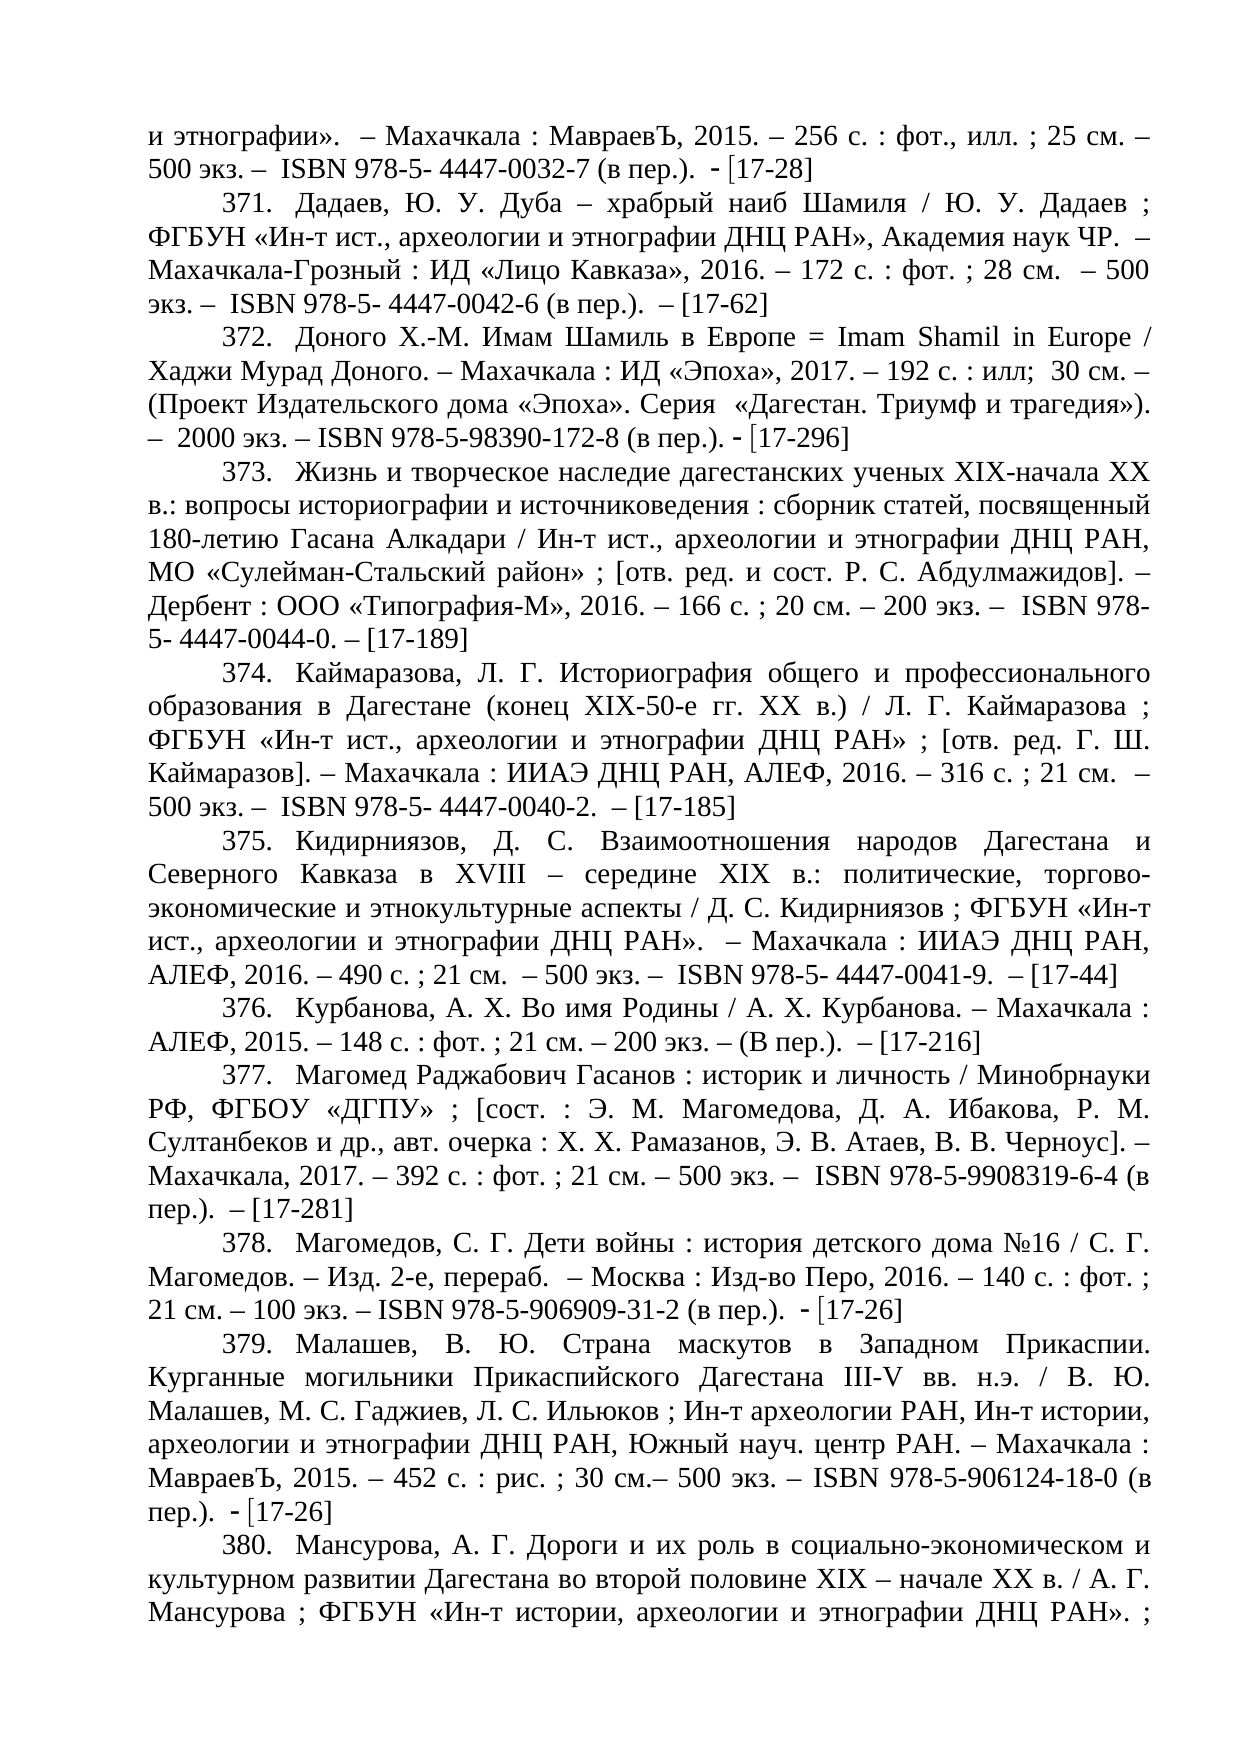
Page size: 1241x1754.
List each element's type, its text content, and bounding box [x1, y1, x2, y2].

text Доного Х.-М. Имам Шамиль в Европе = Imam Shamil in Europe / Хаджи Мурад Доного. – Махачкала : ИД «Эпоха», 2017. – 192 с. : илл; 30 см. – (Проект Издательского дома «Эпоха». Серия «Дагестан. Триумф и трагедия»). – 2000 экз. – ISBN 978-5-98390-172-8 (в пер.). 17-296] [148, 319, 1152, 454]
text Жизнь и творческое наследие дагестанских ученых XIX-начала XX в.: вопросы историографии и источниковедения : сборник статей, посвященный 180-летию Гасана Алкадари / Ин-т ист., археологии и этнографии ДНЦ РАН, МО «Сулейман-Стальский район» ; [отв. ред. и сост. Р. С. Абдулмажидов]. – Дербент : ООО «Типография-М», 2016. – 166 с. ; 20 см. – 200 экз. – ISBN 978-5- 4447-0044-0. – [17-189] [148, 454, 1152, 655]
text Малашев, В. Ю. Страна маскутов в Западном Прикаспии. Курганные могильники Прикаспийского Дагестана III-V вв. н.э. / В. Ю. Малашев, М. С. Гаджиев, Л. С. Ильюков ; Ин-т археологии РАН, Ин-т истории, археологии и этнографии ДНЦ РАН, Южный науч. центр РАН. – Махачкала : МавраевЪ, 2015. – 452 с. : рис. ; 30 см.– 500 экз. – ISBN 978-5-906124-18-0 (в пер.). 17-26] [148, 1326, 1152, 1527]
text Дадаев, Ю. У. Дуба – храбрый наиб Шамиля / Ю. У. Дадаев ; ФГБУН «Ин-т ист., археологии и этнографии ДНЦ РАН», Академия наук ЧР. – Махачкала-Грозный : ИД «Лицо Кавказа», 2016. – 172 с. : фот. ; 28 см. – 500 экз. – ISBN 978-5- 4447-0042-6 (в пер.). – [17-62] [148, 185, 1152, 319]
text Курбанова, А. Х. Во имя Родины / А. Х. Курбанова. – Махачкала : АЛЕФ, 2015. – 148 с. : фот. ; 21 см. – 200 экз. – (В пер.). – [17-216] [148, 990, 1152, 1057]
text Каймаразова, Л. Г. Историография общего и профессионального образования в Дагестане (конец XIX-50-е гг. XX в.) / Л. Г. Каймаразова ; ФГБУН «Ин-т ист., археологии и этнографии ДНЦ РАН» ; [отв. ред. Г. Ш. Каймаразов]. – Махачкала : ИИАЭ ДНЦ РАН, АЛЕФ, 2016. – 316 с. ; 21 см. – 500 экз. – ISBN 978-5- 4447-0040-2. – [17-185] [148, 655, 1152, 823]
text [148, 118, 1152, 185]
text Кидирниязов, Д. С. Взаимоотношения народов Дагестана и Северного Кавказа в XVIII – середине XIX в.: политические, торгово-экономические и этнокультурные аспекты / Д. С. Кидирниязов ; ФГБУН «Ин-т ист., археологии и этнографии ДНЦ РАН». – Махачкала : ИИАЭ ДНЦ РАН, АЛЕФ, 2016. – 490 с. ; 21 см. – 500 экз. – ISBN 978-5- 4447-0041-9. – [17-44] [148, 823, 1152, 990]
text Магомед Раджабович Гасанов : историк и личность / Минобрнауки РФ, ФГБОУ «ДГПУ» ; [сост. : Э. М. Магомедова, Д. А. Ибакова, Р. М. Султанбеков и др., авт. очерка : Х. Х. Рамазанов, Э. В. Атаев, В. В. Черноус]. – Махачкала, 2017. – 392 с. : фот. ; 21 см. – 500 экз. – ISBN 978-5-9908319-6-4 (в пер.). – [17-281] [148, 1057, 1152, 1225]
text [148, 1527, 1152, 1628]
text Магомедов, С. Г. Дети войны : история детского дома №16 / С. Г. Магомедов. – Изд. 2-е, перераб. – Москва : Изд-во Перо, 2016. – 140 с. : фот. ; 21 см. – 100 экз. – ISBN 978-5-906909-31-2 (в пер.). 17-26] [148, 1225, 1152, 1326]
